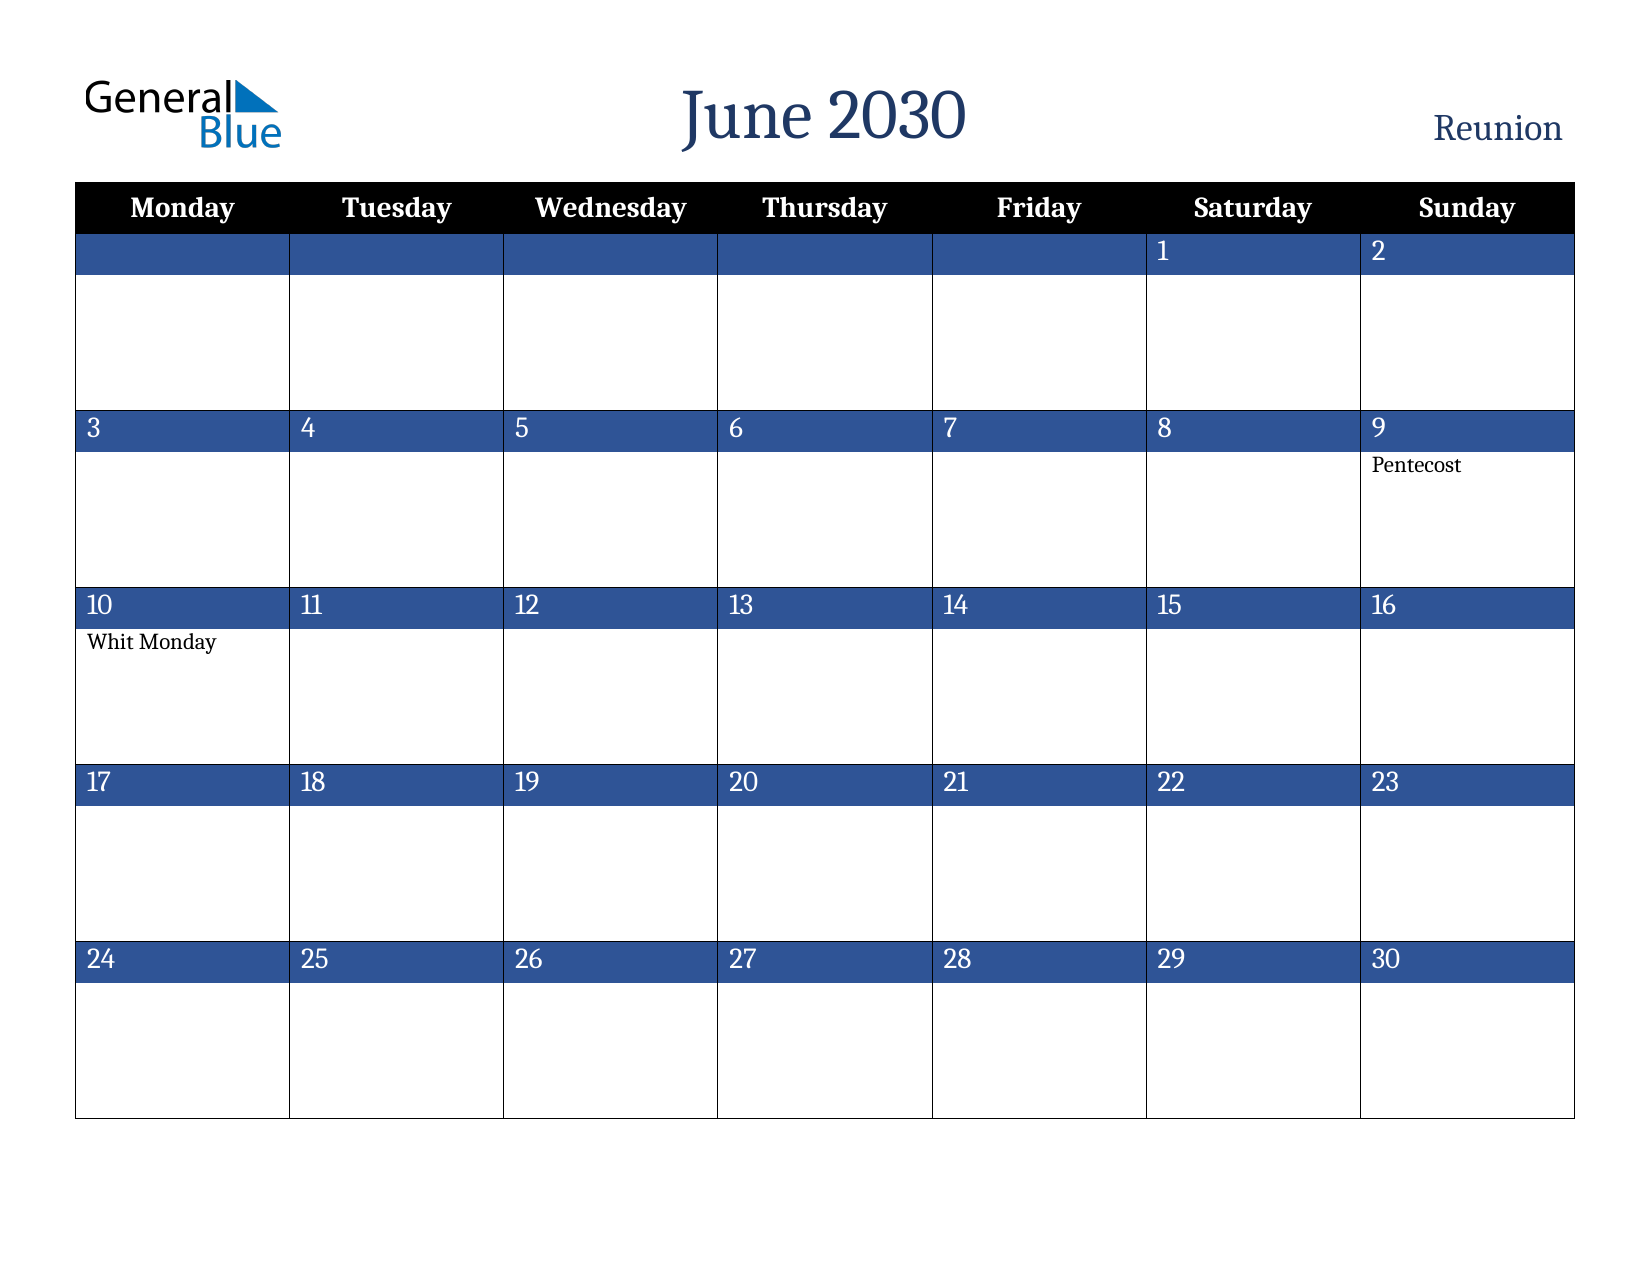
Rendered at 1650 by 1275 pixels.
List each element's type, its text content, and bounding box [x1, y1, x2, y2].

table_header Reunion [1146, 75, 1574, 182]
table_cell Pentecost [1361, 452, 1574, 587]
table_cell [504, 234, 717, 275]
table_cell 19 [504, 765, 717, 806]
table_cell 22 [1147, 765, 1360, 806]
table_cell [933, 629, 1146, 764]
table_cell [933, 983, 1146, 1118]
table_cell Tuesday [290, 183, 503, 233]
table_cell 25 [290, 942, 503, 983]
table_cell [1147, 983, 1360, 1118]
table_cell [504, 983, 717, 1118]
table_cell [1361, 629, 1574, 764]
table_cell [76, 452, 289, 587]
table_cell [1147, 452, 1360, 587]
table_cell [290, 983, 503, 1118]
table_cell 17 [76, 765, 289, 806]
table_cell [718, 629, 932, 764]
table_cell Sunday [1361, 183, 1574, 233]
table_cell Thursday [718, 183, 932, 233]
table_cell 13 [718, 588, 932, 629]
table_cell [933, 275, 1146, 410]
table_cell 10 [76, 588, 289, 629]
table_cell [1361, 983, 1574, 1118]
table_cell [1147, 806, 1360, 941]
table_cell [76, 806, 289, 941]
table_cell 8 [1147, 411, 1360, 452]
table_cell [718, 452, 932, 587]
table_cell 11 [290, 588, 503, 629]
table_cell [1361, 275, 1574, 410]
table_cell [504, 452, 717, 587]
table_cell [718, 806, 932, 941]
table_cell 9 [1361, 411, 1574, 452]
table_cell [933, 234, 1146, 275]
table_cell 4 [290, 411, 503, 452]
table_cell Saturday [1147, 183, 1360, 233]
table_cell 24 [76, 942, 289, 983]
table_cell 28 [933, 942, 1146, 983]
picture [86, 80, 281, 148]
table_cell 6 [718, 411, 932, 452]
table_cell 12 [504, 588, 717, 629]
table_cell [718, 234, 932, 275]
table_cell 5 [504, 411, 717, 452]
table_cell 14 [933, 588, 1146, 629]
table_header [76, 75, 503, 182]
table_cell [504, 806, 717, 941]
table_cell [504, 275, 717, 410]
table_cell 16 [1361, 588, 1574, 629]
table_cell 1 [1147, 234, 1360, 275]
table_cell 30 [1361, 942, 1574, 983]
table_cell 3 [76, 411, 289, 452]
table_cell Whit Monday [76, 629, 289, 764]
table_cell [76, 983, 289, 1118]
table_cell [718, 275, 932, 410]
table_cell Wednesday [504, 183, 717, 233]
table_cell [933, 806, 1146, 941]
table_cell Friday [933, 183, 1146, 233]
table_cell 21 [933, 765, 1146, 806]
table_cell Monday [76, 183, 289, 233]
table_cell [1147, 275, 1360, 410]
table_cell [76, 275, 289, 410]
table_cell 26 [504, 942, 717, 983]
table_header June 2030 [504, 75, 1146, 182]
table_cell 2 [1361, 234, 1574, 275]
table_cell [1361, 806, 1574, 941]
table_cell [933, 452, 1146, 587]
table_cell 20 [718, 765, 932, 806]
table_cell [504, 629, 717, 764]
table_cell 18 [290, 765, 503, 806]
table_cell 29 [1147, 942, 1360, 983]
table_cell 23 [1361, 765, 1574, 806]
table_cell 27 [718, 942, 932, 983]
table_cell [290, 806, 503, 941]
table_cell [290, 452, 503, 587]
table_cell [718, 983, 932, 1118]
table_cell [290, 629, 503, 764]
table_cell [1147, 629, 1360, 764]
table_cell [290, 275, 503, 410]
table_cell 7 [933, 411, 1146, 452]
table_cell 15 [1147, 588, 1360, 629]
table_cell [76, 234, 289, 275]
table_cell [290, 234, 503, 275]
